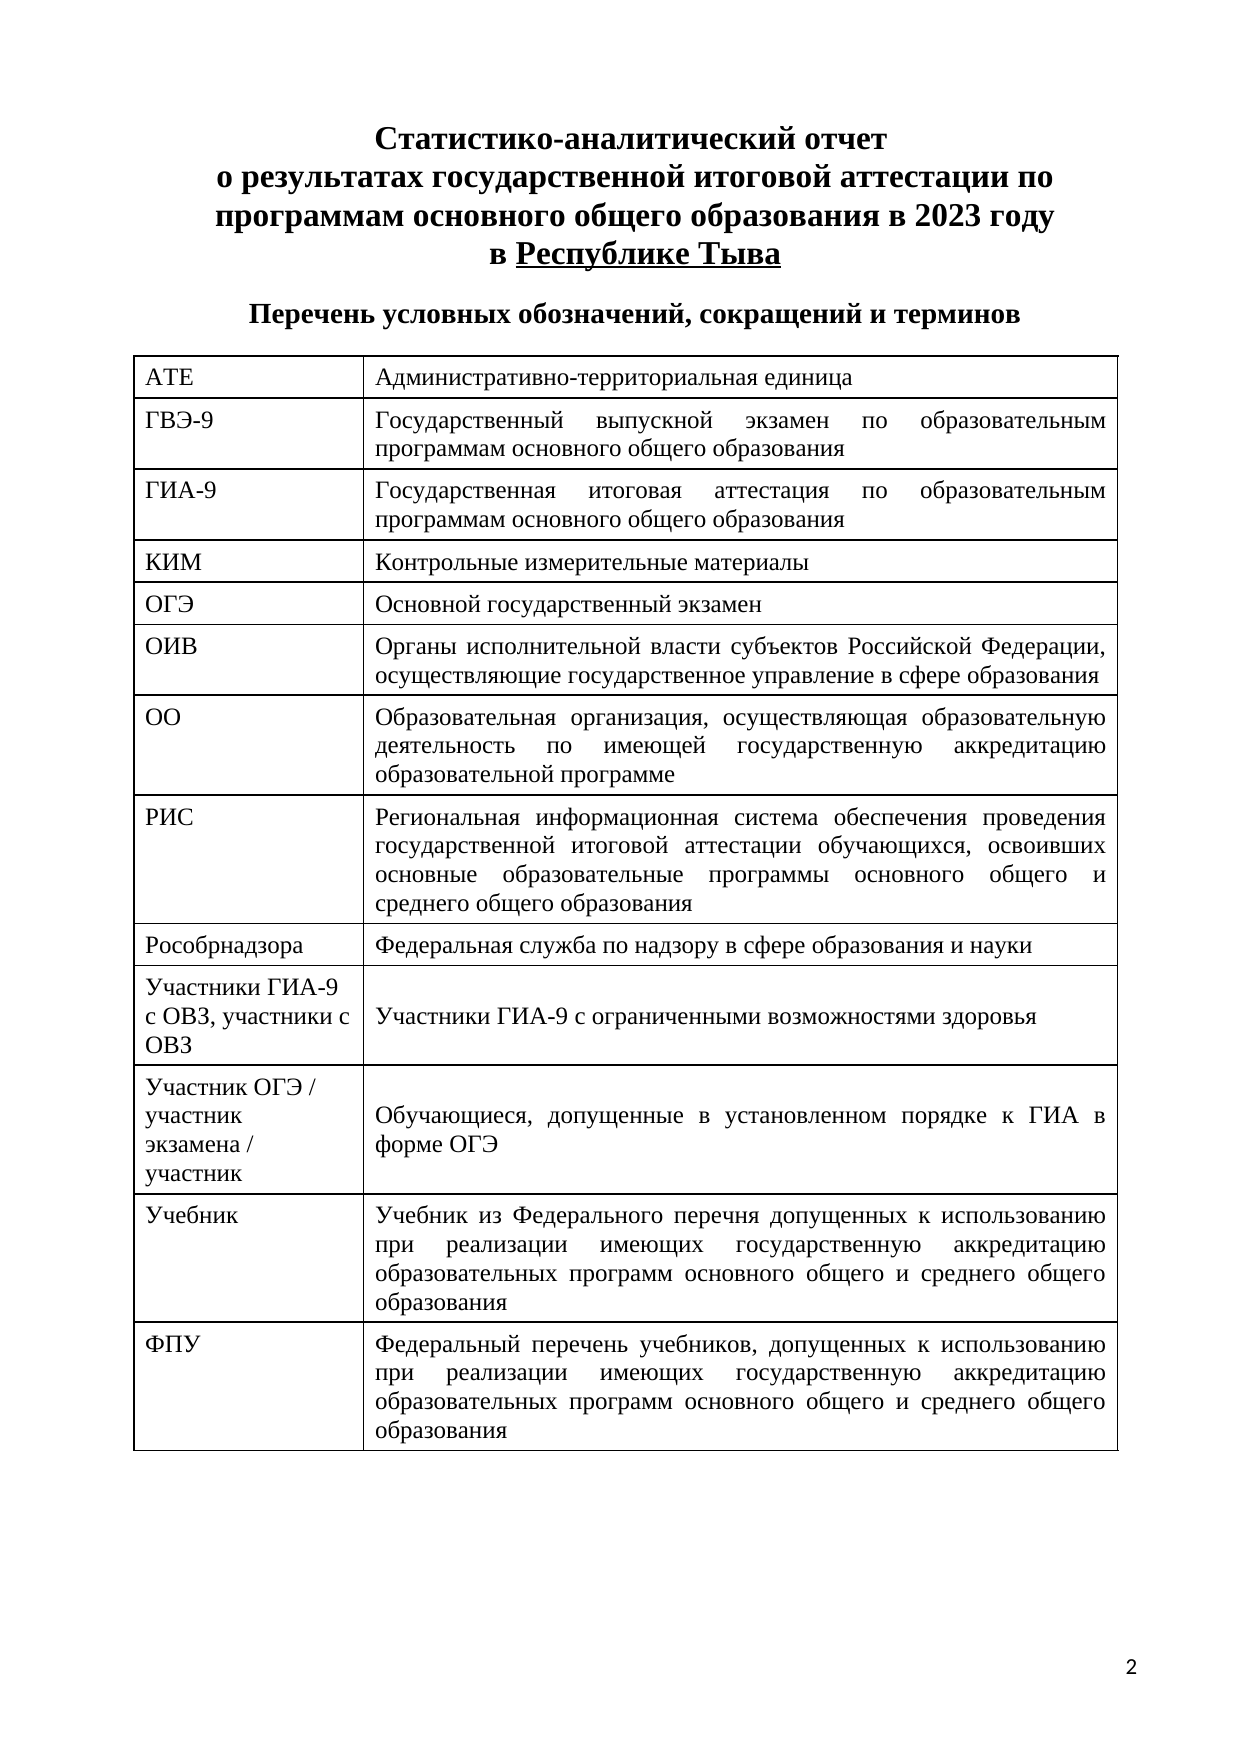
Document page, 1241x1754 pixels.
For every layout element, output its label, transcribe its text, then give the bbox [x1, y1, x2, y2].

table_cell Государственная итоговая аттестация по образовательным программам основного общего образования [364, 470, 1117, 539]
text в Республике Тыва [133, 233, 1137, 271]
table_cell Федеральная служба по надзору в сфере образования и науки [364, 924, 1117, 965]
table_header АТЕ [135, 357, 363, 397]
table_cell Участники ГИА-9 с ОВЗ, участники с ОВЗ [135, 966, 363, 1064]
table_cell ОИВ [135, 625, 363, 694]
table_cell ГВЭ-9 [135, 399, 363, 468]
table_cell ОГЭ [135, 583, 363, 623]
table_cell Участник ОГЭ / участник экзамена / участник [135, 1066, 363, 1193]
table_cell Учебник из Федерального перечня допущенных к использованию при реализации имеющих государственную аккредитацию образовательных программ основного общего и среднего общего образования [364, 1195, 1117, 1321]
table_cell КИМ [135, 541, 363, 581]
table_cell Учебник [135, 1195, 363, 1321]
table_cell Рособрнадзора [135, 924, 363, 965]
table_cell Региональная информационная система обеспечения проведения государственной итоговой аттестации обучающихся, освоивших основные образовательные программы основного общего и среднего общего образования [364, 796, 1117, 922]
subtitle Перечень условных обозначений, сокращений и терминов [133, 296, 1137, 330]
table_cell Государственный выпускной экзамен по образовательным программам основного общего образования [364, 399, 1117, 468]
table_cell Обучающиеся, допущенные в установленном порядке к ГИА в форме ОГЭ [364, 1066, 1117, 1193]
text Статистико-аналитический отчет о результатах государственной итоговой аттестации по программам основного общего образования в 2023 году [133, 118, 1137, 233]
table_cell ОО [135, 696, 363, 794]
table_cell Основной государственный экзамен [364, 583, 1117, 623]
table_header Административно-территориальная единица [364, 357, 1117, 397]
table_cell Образовательная организация, осуществляющая образовательную деятельность по имеющей государственную аккредитацию образовательной программе [364, 696, 1117, 794]
table_cell Органы исполнительной власти субъектов Российской Федерации, осуществляющие государственное управление в сфере образования [364, 625, 1117, 694]
table_cell Участники ГИА-9 с ограниченными возможностями здоровья [364, 966, 1117, 1064]
table_cell РИС [135, 796, 363, 922]
table_cell ФПУ [135, 1323, 363, 1450]
table_cell Федеральный перечень учебников, допущенных к использованию при реализации имеющих государственную аккредитацию образовательных программ основного общего и среднего общего образования [364, 1323, 1117, 1450]
table_cell ГИА-9 [135, 470, 363, 539]
table_cell Контрольные измерительные материалы [364, 541, 1117, 581]
